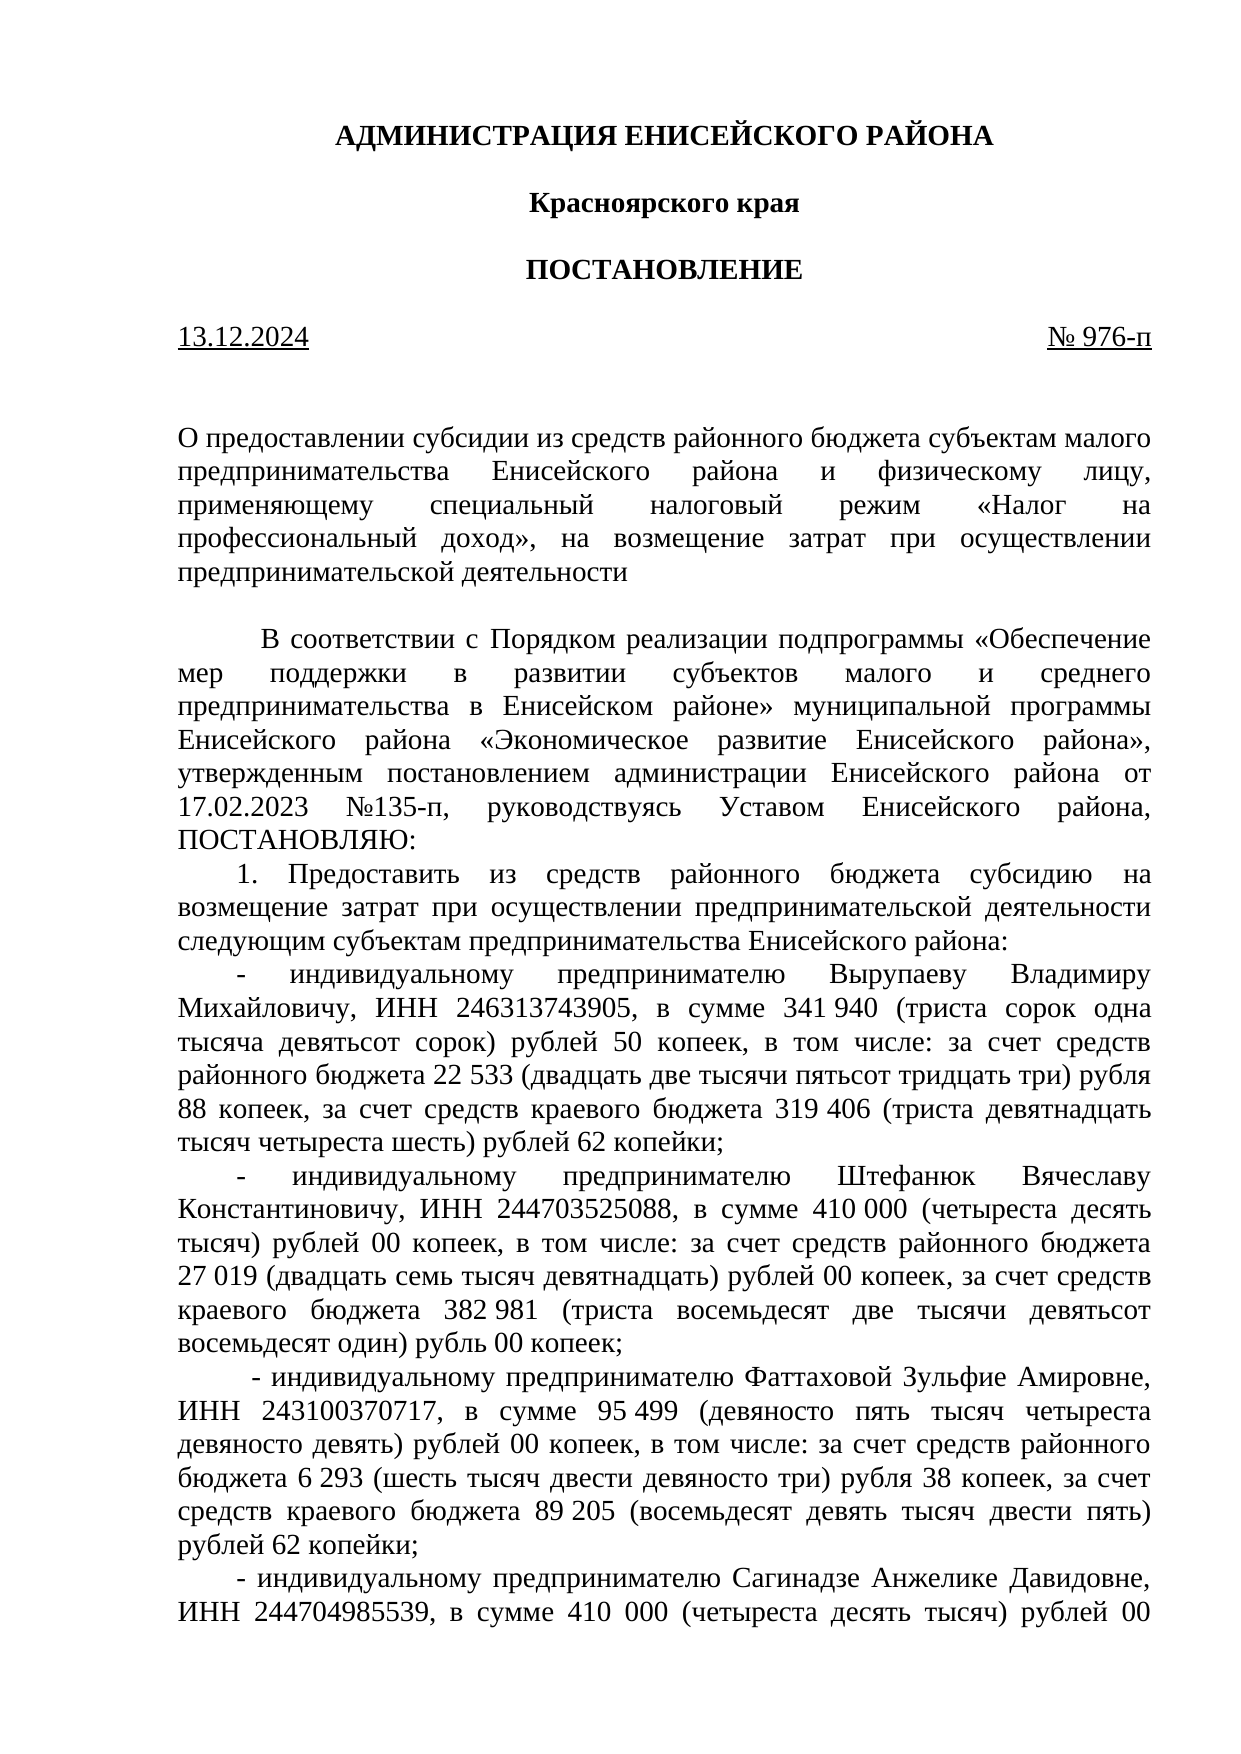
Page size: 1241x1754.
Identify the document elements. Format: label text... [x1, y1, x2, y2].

text 13.12.2024 № 976-п [177, 319, 1152, 353]
list - индивидуальному предпринимателю Фаттаховой Зульфие Амировне, ИНН 243100370717, в сумме 95 499 (девяносто пять тысяч четыреста девяносто девять) рублей 00 копеек, в том числе: за счет средств районного бюджета 6 293 (шесть тысяч двести девяносто три) рубля 38 копеек, за счет средств краевого бюджета 89 205 (восемьдесят девять тысяч двести пять) рублей 62 копейки; [177, 1359, 1152, 1560]
text АДМИНИСТРАЦИЯ ЕНИСЕЙСКОГО РАЙОНА [177, 118, 1152, 152]
list - индивидуальному предпринимателю Вырупаеву Владимиру Михайловичу, ИНН 246313743905, в сумме 341 940 (триста сорок одна тысяча девятьсот сорок) рублей 50 копеек, в том числе: за счет средств районного бюджета 22 533 (двадцать две тысячи пятьсот тридцать три) рубля 88 копеек, за счет средств краевого бюджета 319 406 (триста девятнадцать тысяч четыреста шесть) рублей 62 копейки; [177, 957, 1152, 1158]
text О предоставлении субсидии из средств районного бюджета субъектам малого предпринимательства Енисейского района и физическому лицу, применяющему специальный налоговый режим «Налог на профессиональный доход», на возмещение затрат при осуществлении предпринимательской деятельности [177, 420, 1152, 588]
text В соответствии с Порядком реализации подпрограммы «Обеспечение мер поддержки в развитии субъектов малого и среднего предпринимательства в Енисейском районе» муниципальной программы Енисейского района «Экономическое развитие Енисейского района», утвержденным постановлением администрации Енисейского района от 17.02.2023 №135-п, руководствуясь Уставом Енисейского района, ПОСТАНОВЛЯЮ: [177, 621, 1152, 856]
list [177, 1560, 1152, 1627]
list - индивидуальному предпринимателю Штефанюк Вячеславу Константиновичу, ИНН 244703525088, в сумме 410 000 (четыреста десять тысяч) рублей 00 копеек, в том числе: за счет средств районного бюджета 27 019 (двадцать семь тысяч девятнадцать) рублей 00 копеек, за счет средств краевого бюджета 382 981 (триста восемьдесят две тысячи девятьсот восемьдесят один) рубль 00 копеек; [177, 1158, 1152, 1359]
text ПОСТАНОВЛЕНИЕ [177, 252, 1152, 286]
text Красноярского края [177, 185, 1152, 219]
list 1. Предоставить из средств районного бюджета субсидию на возмещение затрат при осуществлении предпринимательской деятельности следующим субъектам предпринимательства Енисейского района: [177, 856, 1152, 957]
